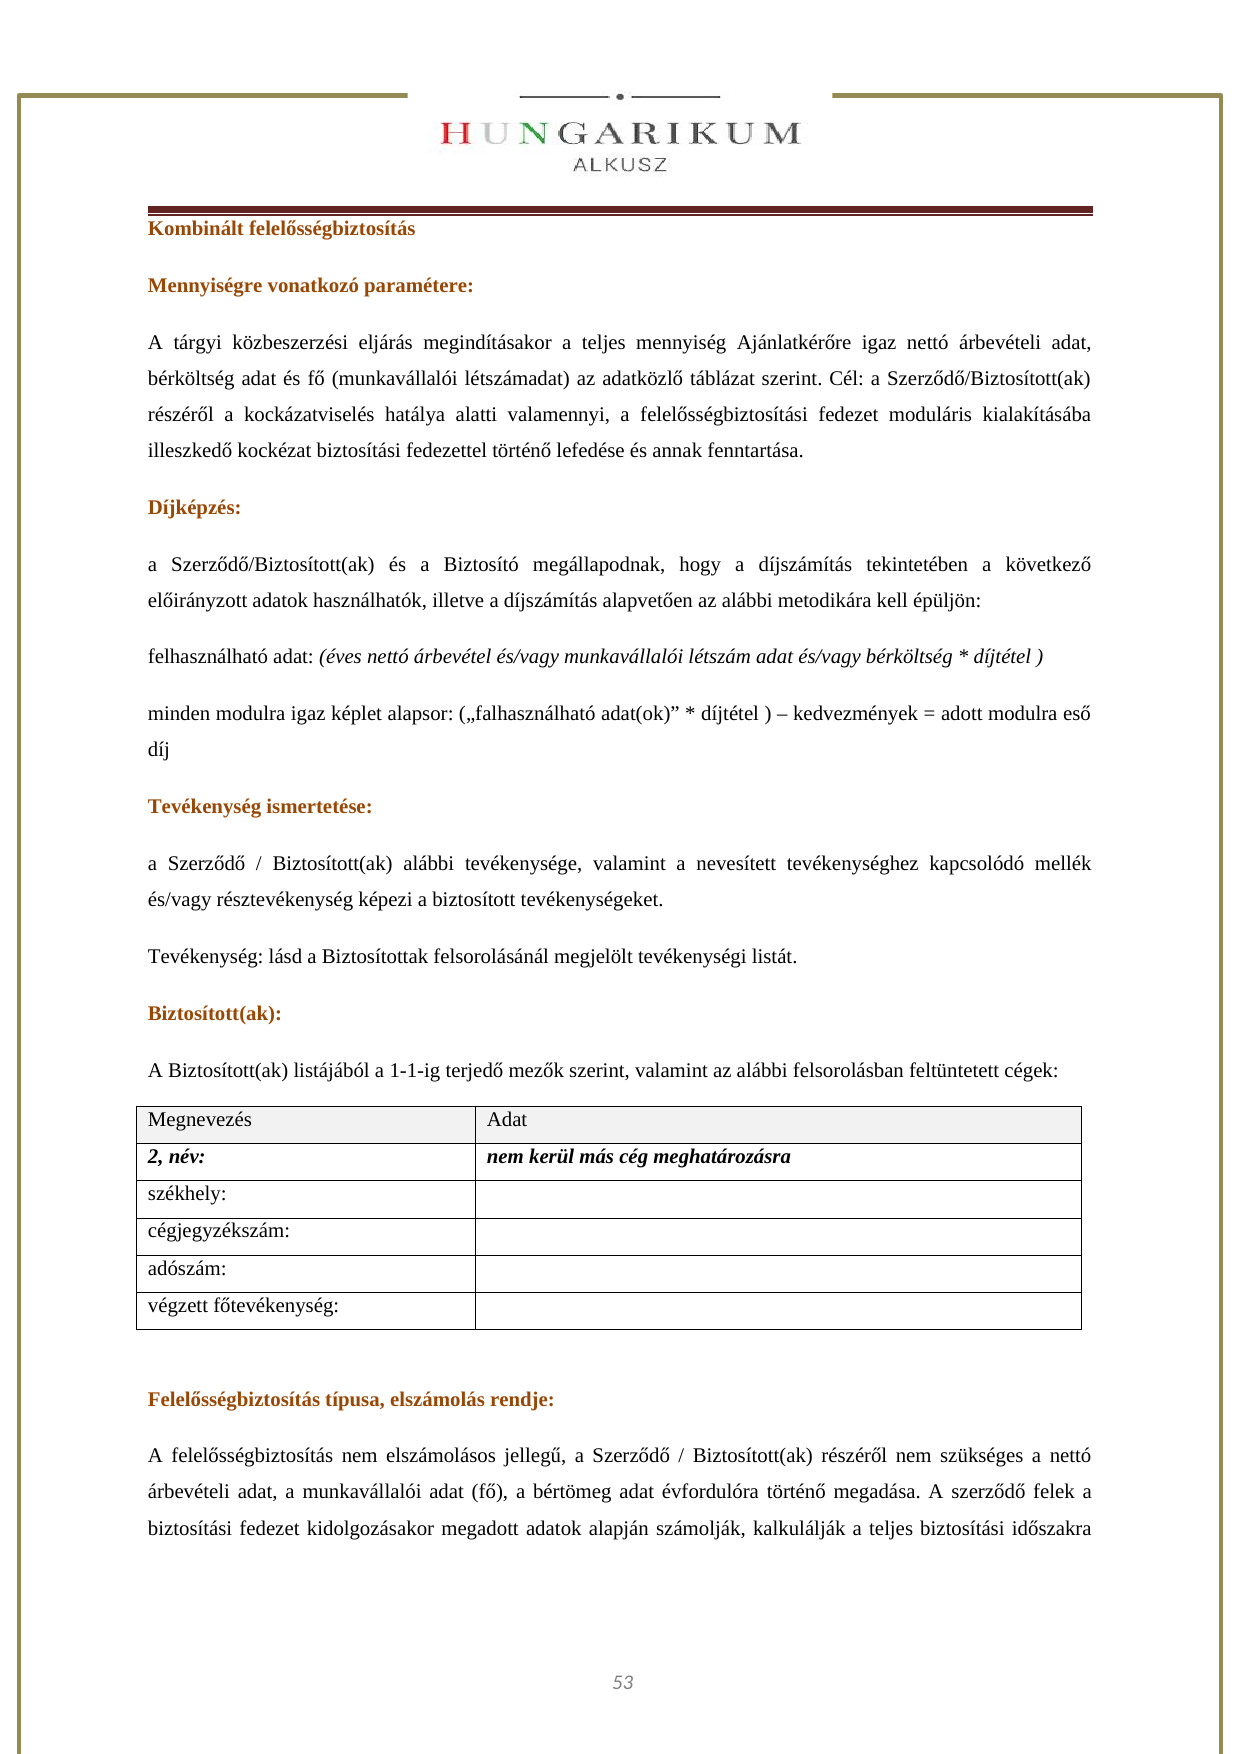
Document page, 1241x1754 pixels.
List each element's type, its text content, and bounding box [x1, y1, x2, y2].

table_cell [476, 1256, 1081, 1292]
table_cell 2, név: [137, 1144, 475, 1180]
text Tevékenység ismertetése: [148, 794, 1093, 818]
table_cell cégjegyzékszám: [137, 1219, 475, 1254]
table_cell adószám: [137, 1256, 475, 1292]
text a Szerződő/Biztosított(ak) és a Biztosító megállapodnak, hogy a díjszámítás tekintetében a következő előirányzott adatok használhatók, illetve a díjszámítás alapvetően az alábbi metodikára kell épüljön: [148, 551, 1093, 612]
text Mennyiségre vonatkozó paramétere: [148, 273, 1093, 297]
table_header Megnevezés [137, 1107, 475, 1143]
text a Szerződő / Biztosított(ak) alábbi tevékenysége, valamint a nevesített tevékenységhez kapcsolódó mellék és/vagy résztevékenység képezi a biztosított tevékenységeket. [148, 851, 1093, 911]
text Felelősségbiztosítás típusa, elszámolás rendje: [148, 1387, 1093, 1411]
text Biztosított(ak): [148, 1001, 1093, 1025]
table_cell végzett főtevékenység: [137, 1293, 475, 1329]
table_cell [476, 1181, 1081, 1217]
text A tárgyi közbeszerzési eljárás megindításakor a teljes mennyiség Ajánlatkérőre igaz nettó árbevételi adat, bérköltség adat és fő (munkavállalói létszámadat) az adatközlő táblázat szerint. Cél: a Szerződő/Biztosított(ak) részéről a kockázatviselés hatálya alatti valamennyi, a felelősségbiztosítási fedezet moduláris kialakításába illeszkedő kockézat biztosítási fedezettel történő lefedése és annak fenntartása. [148, 329, 1093, 462]
text A Biztosított(ak) listájából a 1-1-ig terjedő mezők szerint, valamint az alábbi felsorolásban feltüntetett cégek: [148, 1058, 1093, 1082]
table_header Adat [476, 1107, 1081, 1143]
text Tevékenység: lásd a Biztosítottak felsorolásánál megjelölt tevékenységi listát. [148, 944, 1093, 968]
text Kombinált felelősségbiztosítás [148, 216, 1093, 240]
table_cell [476, 1293, 1081, 1329]
picture [407, 59, 833, 205]
table_cell nem kerül más cég meghatározásra [476, 1144, 1081, 1180]
table_cell székhely: [137, 1181, 475, 1217]
table_cell [476, 1219, 1081, 1254]
text felhasználható adat: (éves nettó árbevétel és/vagy munkavállalói létszám adat és/vagy bérköltség * díjtétel ) [148, 644, 1093, 668]
text minden modulra igaz képlet alapsor: („falhasználható adat(ok)” * díjtétel ) – kedvezmények = adott modulra eső díj [148, 701, 1093, 761]
text Díjképzés: [148, 494, 1093, 519]
